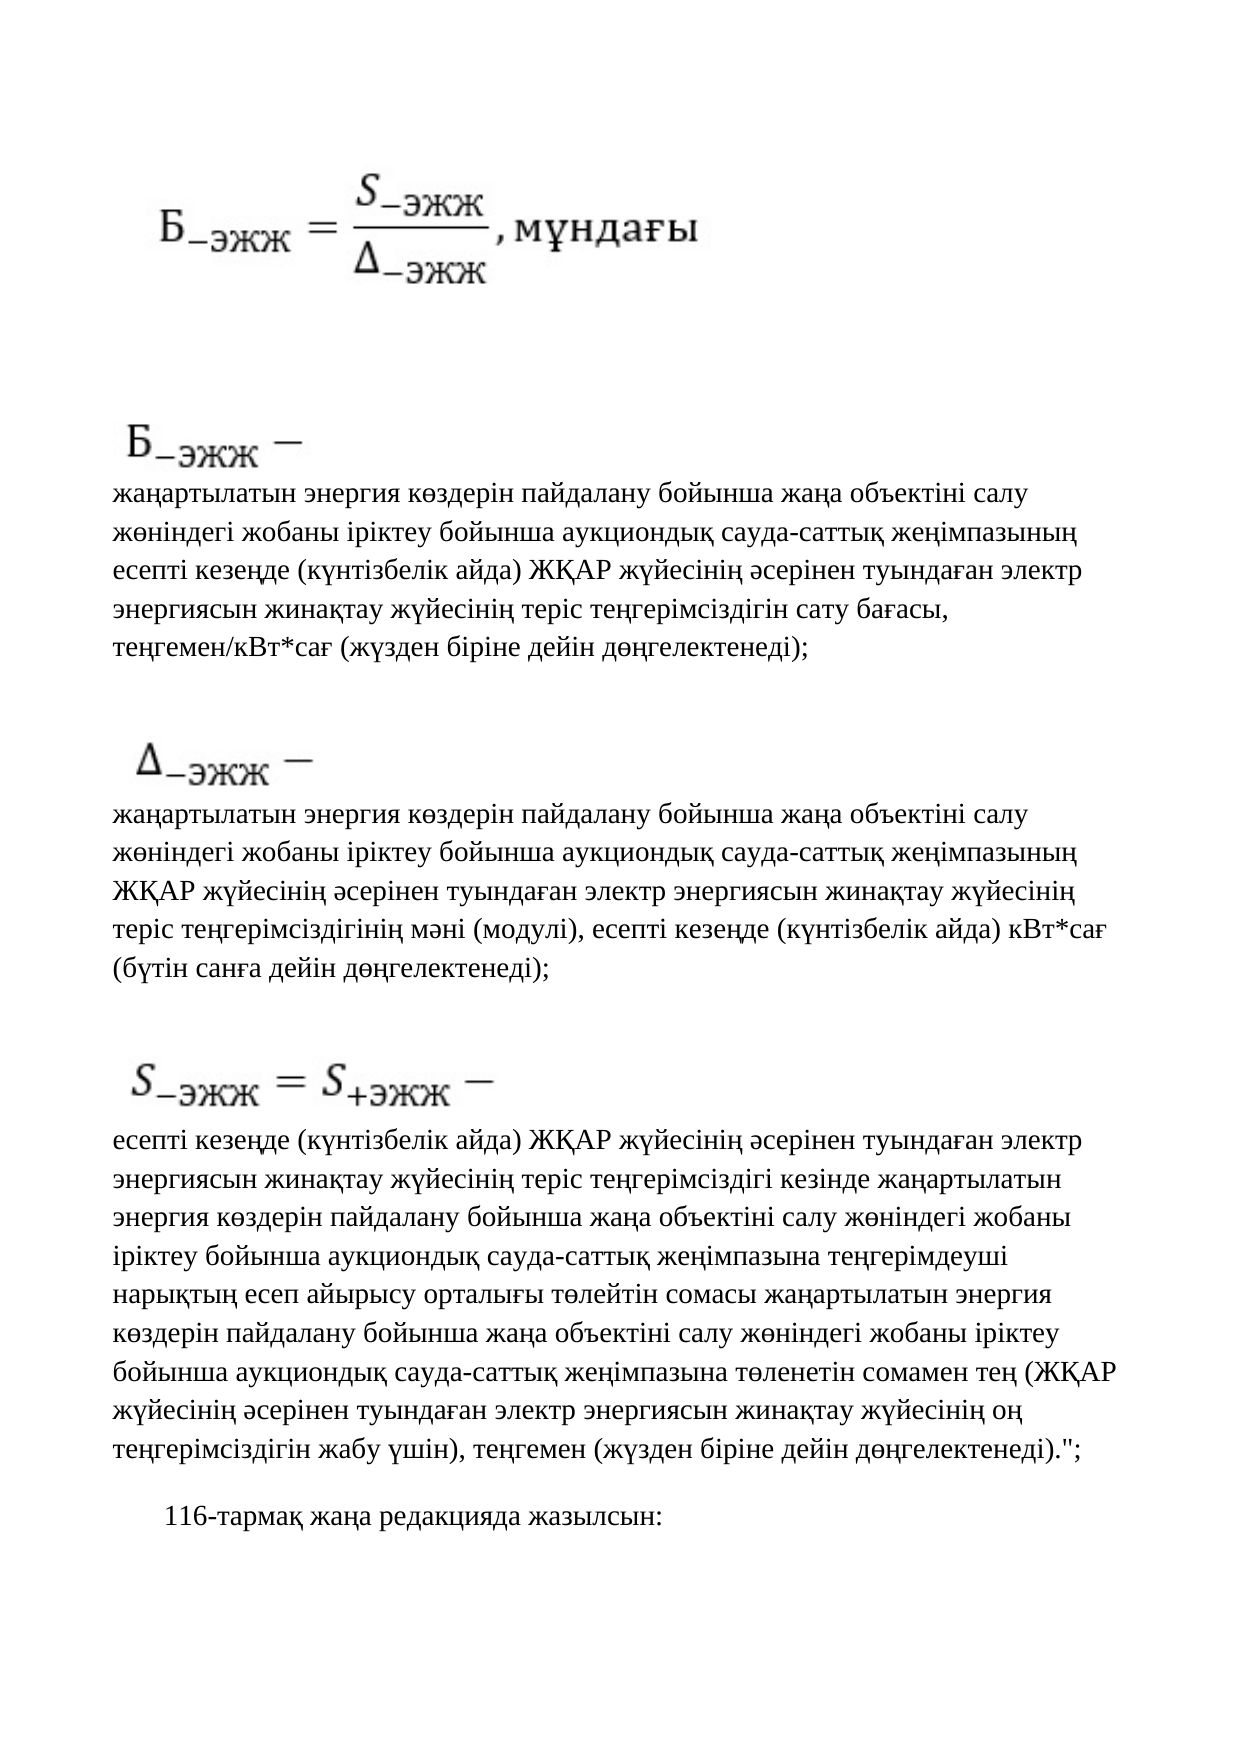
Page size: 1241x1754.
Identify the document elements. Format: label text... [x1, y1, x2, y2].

picture [112, 735, 325, 792]
picture [112, 1056, 503, 1119]
picture [112, 407, 315, 472]
text есепті кезеңде (күнтізбелік айда) ЖҚАР жүйесінің әсерінен туындаған электр энергиясын жинақтау жүйесінің теріс теңгерімсіздігі кезінде жаңартылатын энергия көздерін пайдалану бойынша жаңа объектіні салу жөніндегі жобаны іріктеу бойынша аукциондық сауда-саттық жеңімпазына теңгерімдеуші нарықтың есеп айырысу орталығы төлейтін сомасы жаңартылатын энергия көздерін пайдалану бойынша жаңа объектіні салу жөніндегі жобаны іріктеу бойынша аукциондық сауда-саттық жеңімпазына төленетін сомамен тең (ЖҚАР жүйесінің әсерінен туындаған электр энергиясын жинақтау жүйесінің оң теңгерімсіздігін жабу үшін), теңгемен (жүзден біріне дейін дөңгелектенеді)."; [112, 1122, 1128, 1494]
picture [112, 150, 723, 305]
text 116-тармақ жаңа редакцияда жазылсын: [112, 1498, 1128, 1532]
text жаңартылатын энергия көздерін пайдалану бойынша жаңа объектіні салу жөніндегі жобаны іріктеу бойынша аукциондық сауда-саттық жеңімпазының ЖҚАР жүйесінің әсерінен туындаған электр энергиясын жинақтау жүйесінің теріс теңгерімсіздігінің мәні (модулі), есепті кезеңде (күнтізбелік айда) кВт*сағ (бүтін санға дейін дөңгелектенеді); [112, 796, 1128, 1052]
text жаңартылатын энергия көздерін пайдалану бойынша жаңа объектіні салу жөніндегі жобаны іріктеу бойынша аукциондық сауда-саттық жеңімпазының есепті кезеңде (күнтізбелік айда) ЖҚАР жүйесінің әсерінен туындаған электр энергиясын жинақтау жүйесінің теріс теңгерімсіздігін сату бағасы, теңгемен/кВт*сағ (жүзден біріне дейін дөңгелектенеді); [112, 475, 1128, 732]
